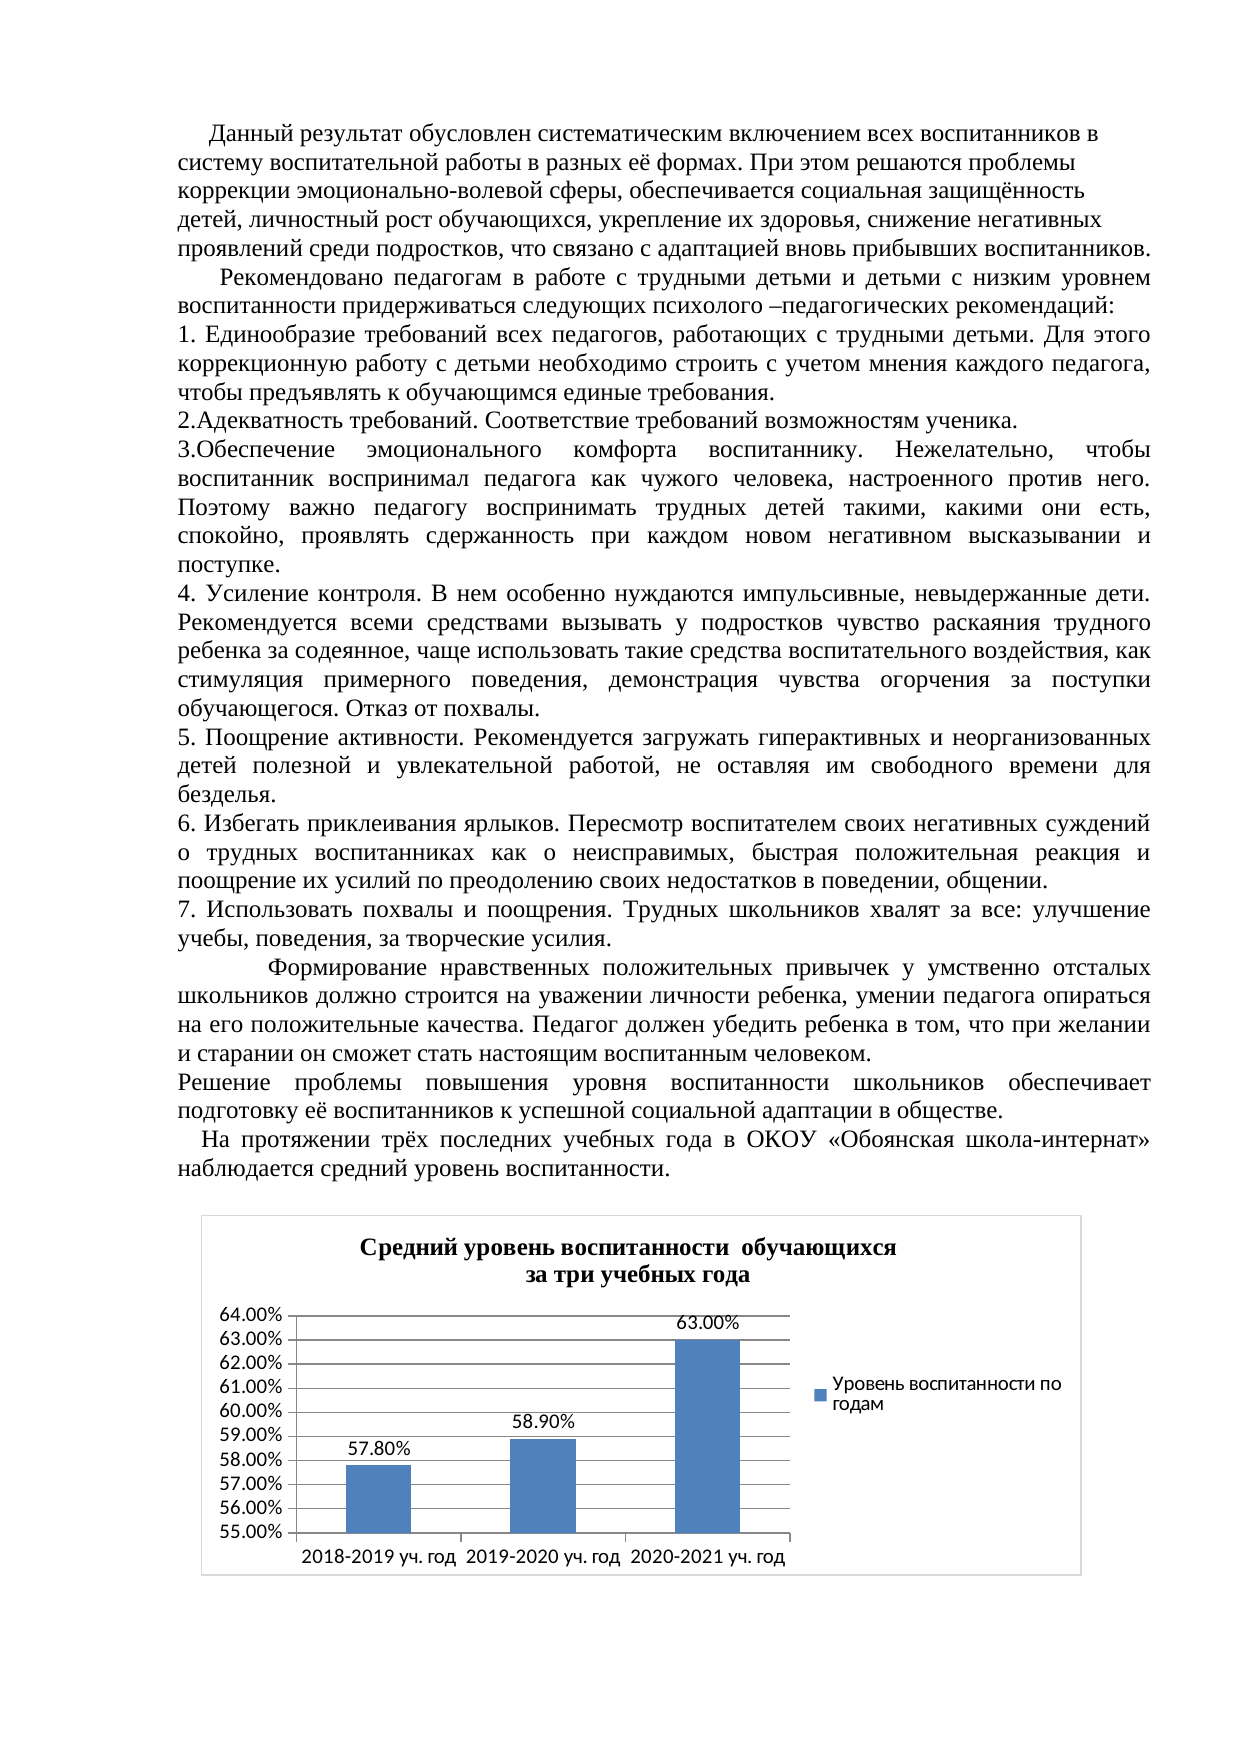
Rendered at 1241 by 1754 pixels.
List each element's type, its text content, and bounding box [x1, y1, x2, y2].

text Рекомендовано педагогам в работе с трудными детьми и детьми с низким уровнем воспитанности придерживаться следующих психолого –педагогических рекомендаций: [177, 262, 1152, 319]
text 4. Усиление контроля. В нем особенно нуждаются импульсивные, невыдержанные дети. Рекомендуется всеми средствами вызывать у подростков чувство раскаяния трудного ребенка за содеянное, чаще использовать такие средства воспитательного воздействия, как стимуляция примерного поведения, демонстрация чувства огорчения за поступки обучающегося. Отказ от похвалы. [177, 578, 1152, 722]
text 1. Единообразие требований всех педагогов, работающих с трудными детьми. Для этого коррекционную работу с детьми необходимо строить с учетом мнения каждого педагога, чтобы предъявлять к обучающимся единые требования. [177, 319, 1152, 406]
text Формирование нравственных положительных привычек у умственно отсталых школьников должно строится на уважении личности ребенка, умении педагога опираться на его положительные качества. Педагог должен убедить ребенка в том, что при желании и старании он сможет стать настоящим воспитанным человеком. [177, 952, 1152, 1067]
text Решение проблемы повышения уровня воспитанности школьников обеспечивает подготовку её воспитанников к успешной социальной адаптации в обществе. [177, 1067, 1152, 1124]
text 5. Поощрение активности. Рекомендуется загружать гиперактивных и неорганизованных детей полезной и увлекательной работой, не оставляя им свободного времени для безделья. [177, 722, 1152, 808]
text 6. Избегать приклеивания ярлыков. Пересмотр воспитателем своих негативных суждений о трудных воспитанниках как о неисправимых, быстрая положительная реакция и поощрение их усилий по преодолению своих недостатков в поведении, общении. [177, 808, 1152, 894]
text 3.Обеспечение эмоционального комфорта воспитаннику. Нежелательно, чтобы воспитанник воспринимал педагога как чужого человека, настроенного против него. Поэтому важно педагогу воспринимать трудных детей такими, какими они есть, спокойно, проявлять сдержанность при каждом новом негативном высказывании и поступке. [177, 434, 1152, 578]
text 7. Использовать похвалы и поощрения. Трудных школьников хвалят за все: улучшение учебы, поведения, за творческие усилия. [177, 894, 1152, 952]
text 2.Адекватность требований. Соответствие требований возможностям ученика. [177, 406, 1152, 434]
text Данный результат обусловлен систематическим включением всех воспитанников в систему воспитательной работы в разных её формах. При этом решаются проблемы коррекции эмоционально-волевой сферы, обеспечивается социальная защищённость детей, личностный рост обучающихся, укрепление их здоровья, снижение негативных проявлений среди подростков, что связано с адаптацией вновь прибывших воспитанников. [177, 118, 1152, 262]
text На протяжении трёх последних учебных года в ОКОУ «Обоянская школа-интернат» наблюдается средний уровень воспитанности. [177, 1124, 1152, 1182]
